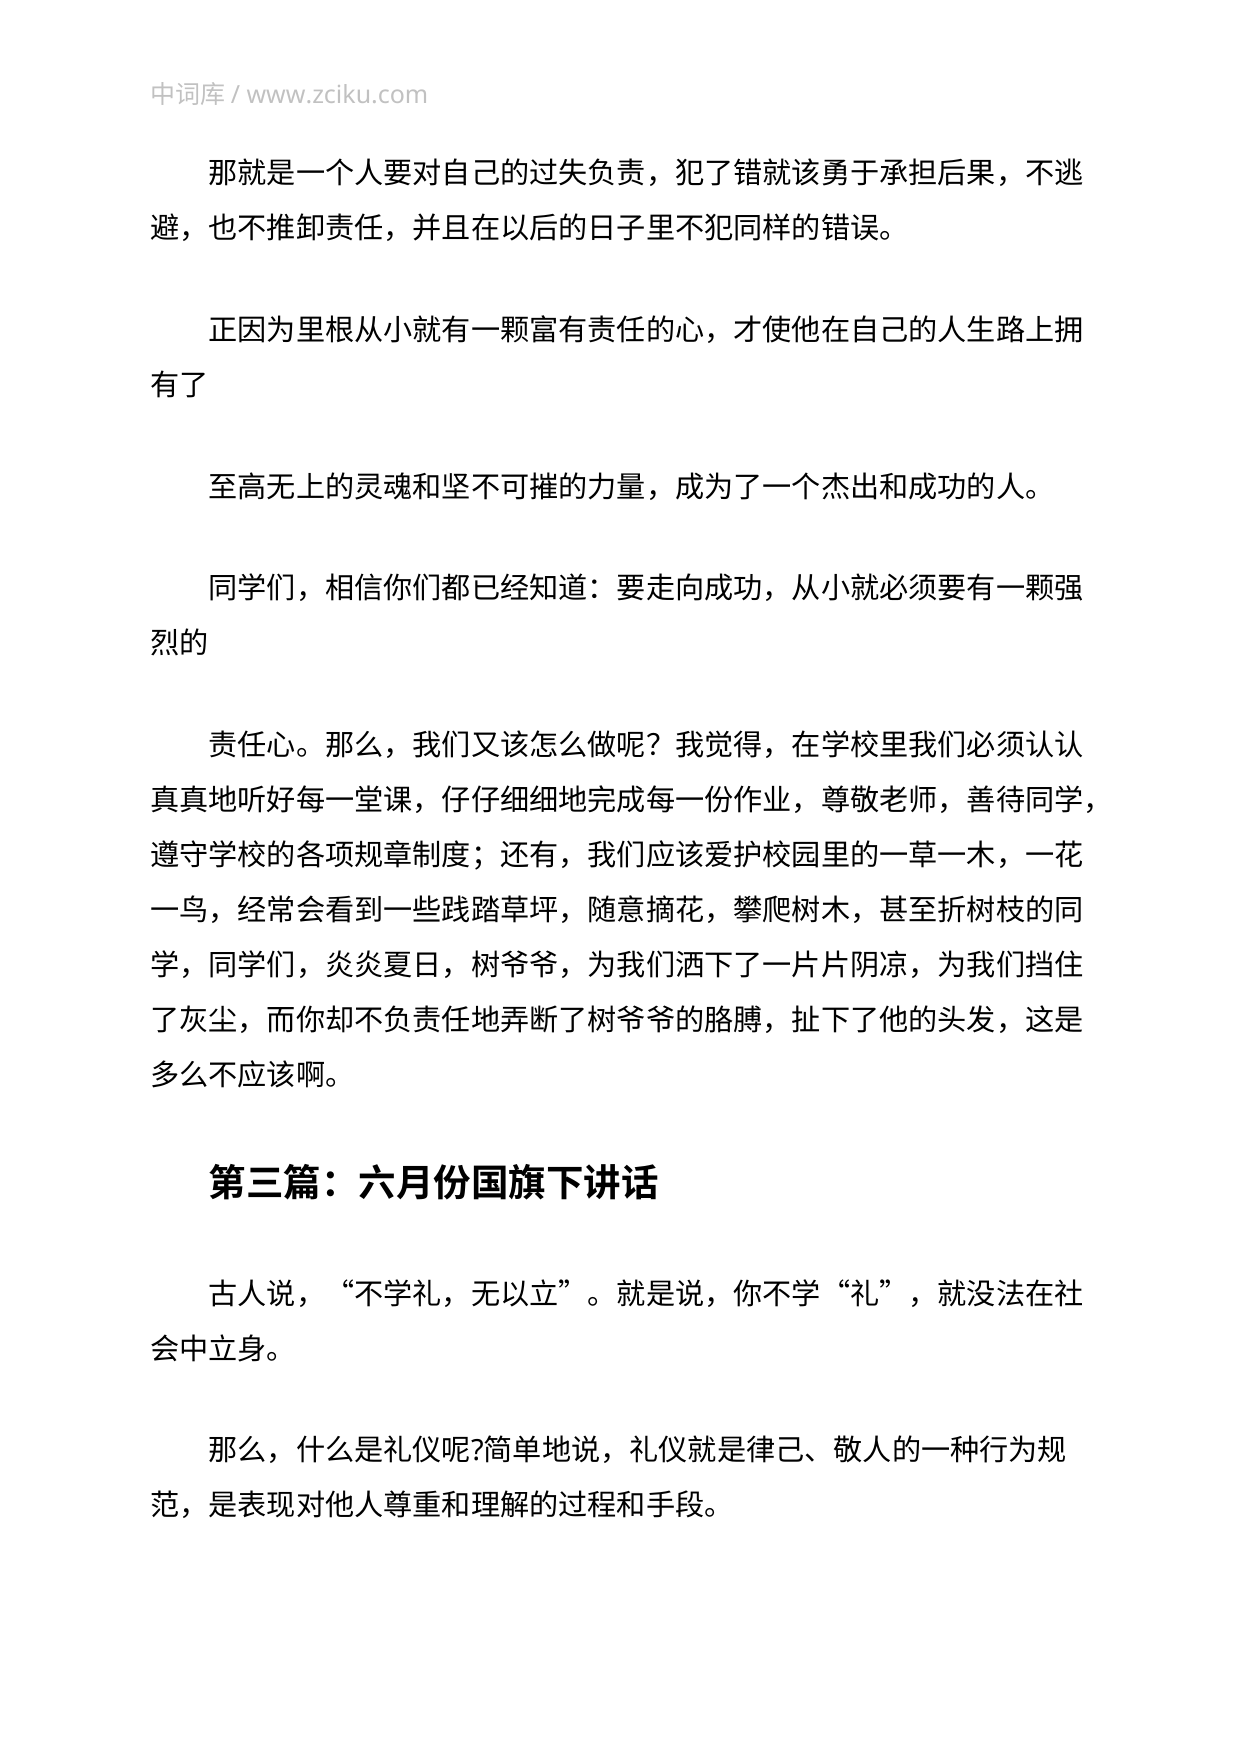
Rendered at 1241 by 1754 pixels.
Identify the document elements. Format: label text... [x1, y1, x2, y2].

text 古人说，“不学礼，无以立”。就是说，你不学“礼”，就没法在社会中立身。 [150, 1270, 1090, 1367]
text 至高无上的灵魂和坚不可摧的力量，成为了一个杰出和成功的人。 [150, 463, 1090, 506]
text 责任心。那么，我们又该怎么做呢？我觉得，在学校里我们必须认认真真地听好每一堂课，仔仔细细地完成每一份作业，尊敬老师，善待同学，遵守学校的各项规章制度；还有，我们应该爱护校园里的一草一木，一花一鸟，经常会看到一些践踏草坪，随意摘花，攀爬树木，甚至折树枝的同学，同学们，炎炎夏日，树爷爷，为我们洒下了一片片阴凉，为我们挡住了灰尘，而你却不负责任地弄断了树爷爷的胳膊，扯下了他的头发，这是多么不应该啊。 [150, 722, 1090, 1093]
text 正因为里根从小就有一颗富有责任的心，才使他在自己的人生路上拥有了 [150, 307, 1090, 404]
text 同学们，相信你们都已经知道：要走向成功，从小就必须要有一颗强烈的 [150, 565, 1090, 662]
text 第三篇：六月份国旗下讲话 [150, 1153, 1090, 1207]
text 那么，什么是礼仪呢?简单地说，礼仪就是律己、敬人的一种行为规范，是表现对他人尊重和理解的过程和手段。 [150, 1427, 1090, 1524]
text 那就是一个人要对自己的过失负责，犯了错就该勇于承担后果，不逃避，也不推卸责任，并且在以后的日子里不犯同样的错误。 [150, 150, 1090, 247]
